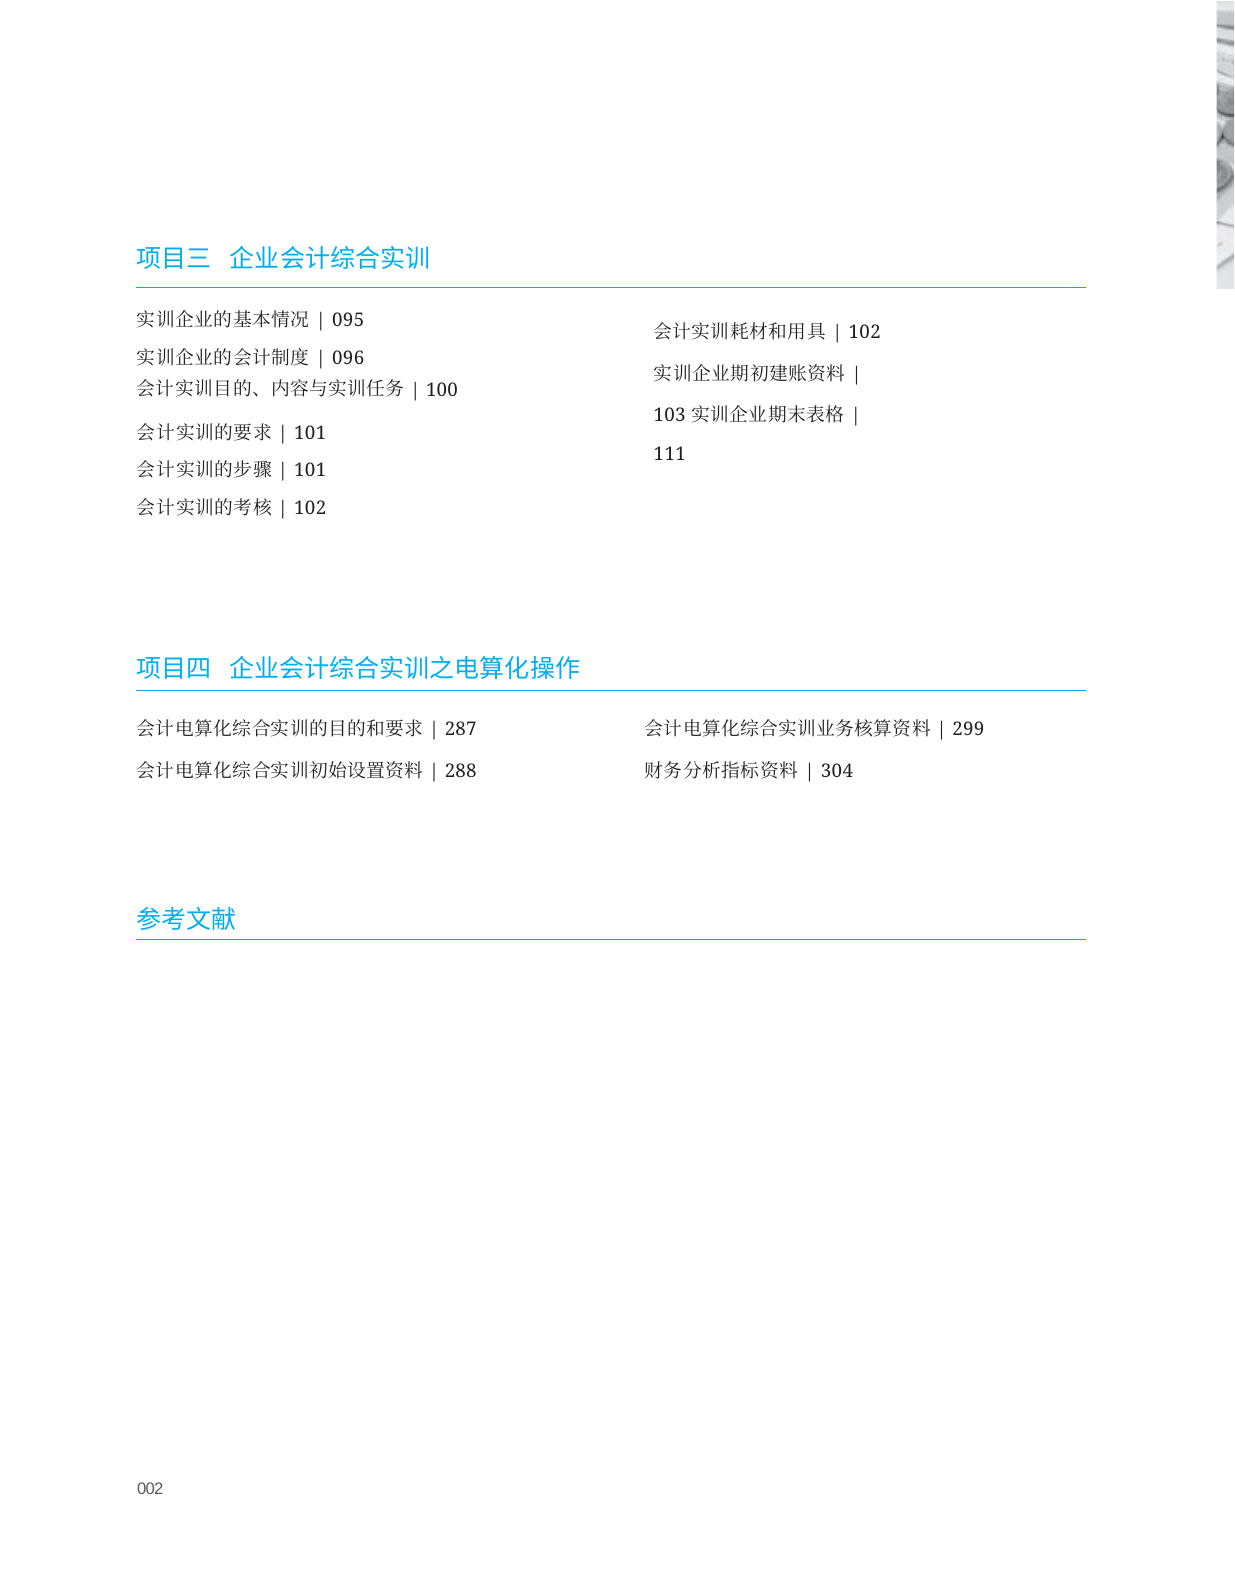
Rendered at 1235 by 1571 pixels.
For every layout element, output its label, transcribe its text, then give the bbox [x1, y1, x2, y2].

text 会计实训的考核 | 102 [136, 496, 1234, 521]
picture [1216, 1, 1235, 289]
text 会计实训的步骤 | 101 [136, 458, 1234, 483]
text 实训企业的基本情况 | 095 [137, 308, 1234, 333]
text 会计实训目的、内容与实训任务 | 100 [136, 383, 1234, 421]
text 项目三 企业会计综合实训 [136, 243, 1216, 274]
text 会计实训的要求 | 101 [136, 421, 1234, 446]
text 实训企业的会计制度 | 096 [137, 346, 1234, 371]
table_header 会计电算化综合实训的目的和要求 | 287 会计电算化综合实训初始设置资料 | 288 参考文献 [136, 691, 559, 939]
text 项目四 企业会计综合实训之电算化操作 [136, 653, 1234, 684]
table_header 会计电算化综合实训业务核算资料 | 299 财务分析指标资料 | 304 [559, 691, 1086, 939]
